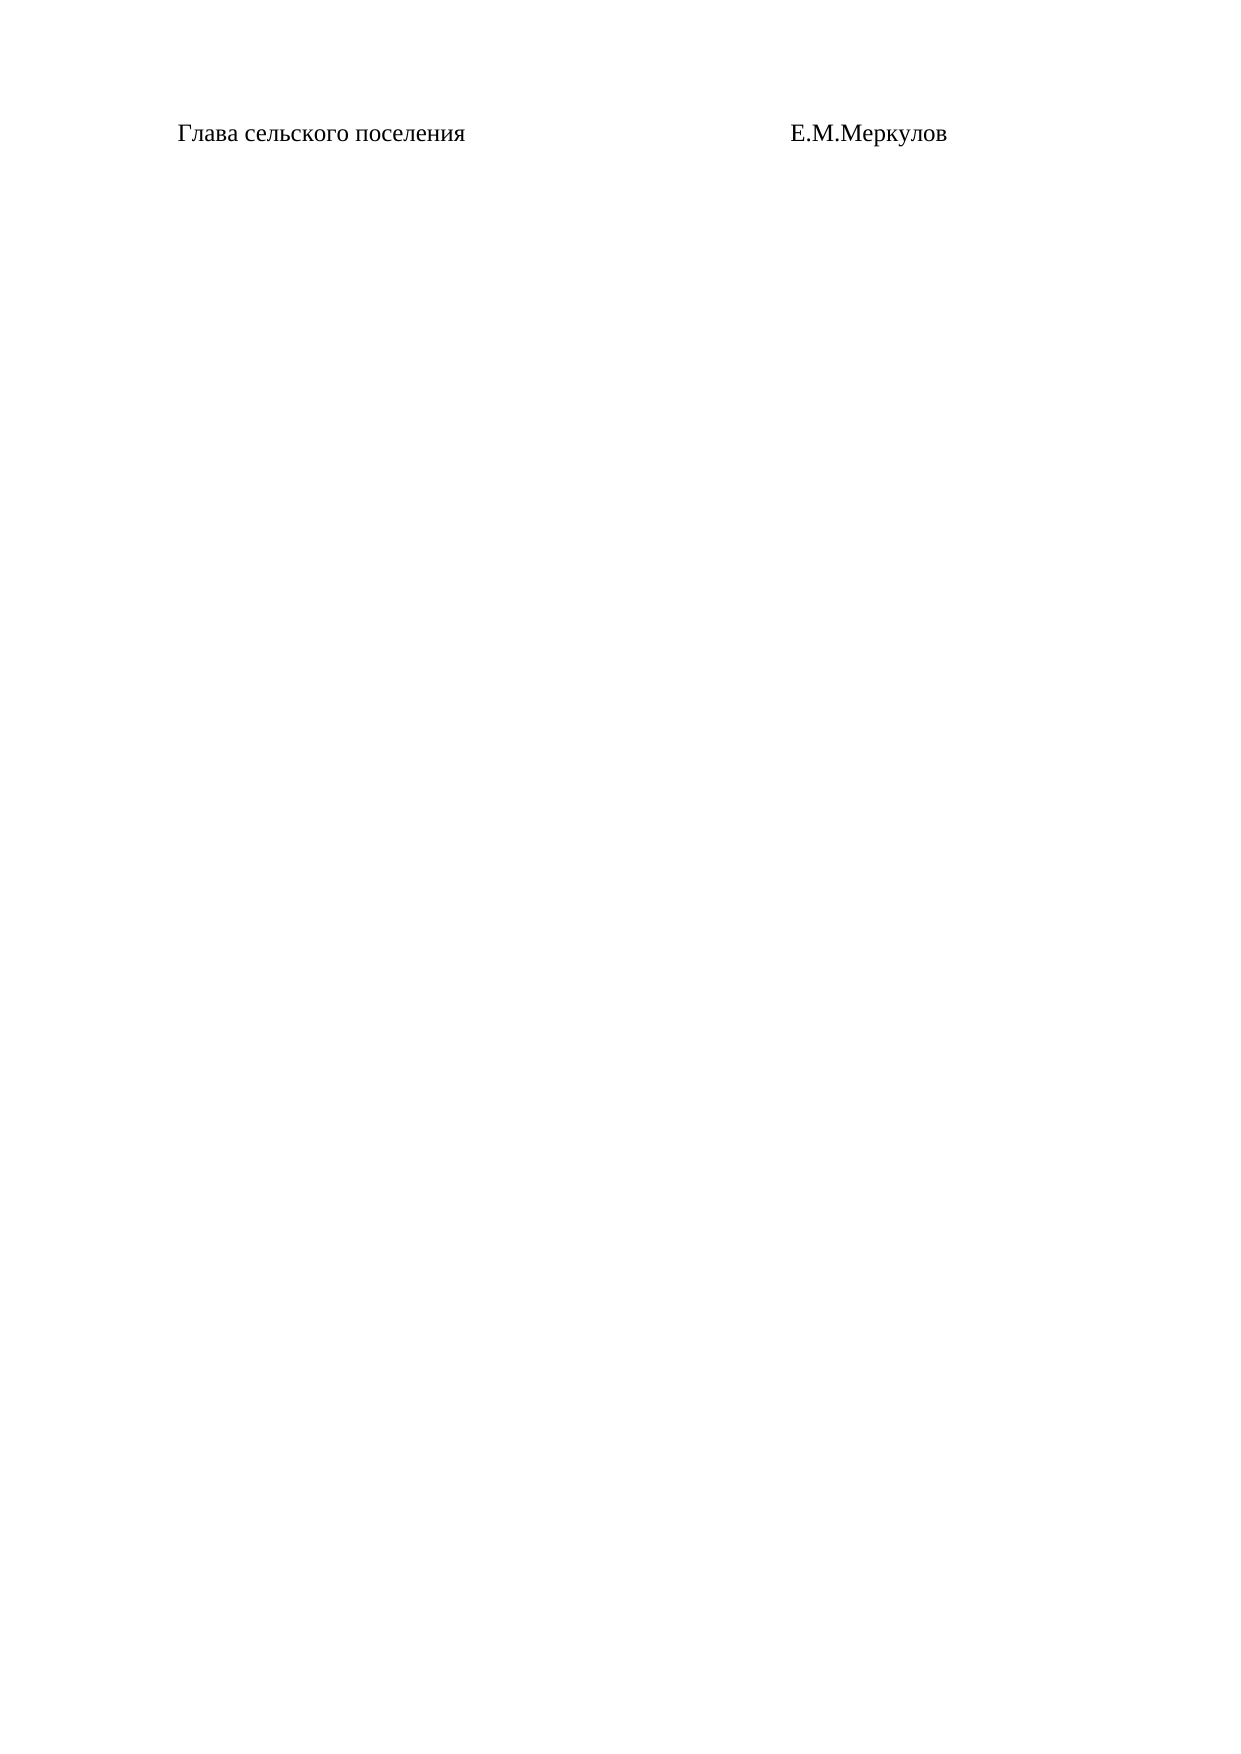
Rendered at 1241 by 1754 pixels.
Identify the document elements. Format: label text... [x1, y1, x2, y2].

text Глава сельского поселения Е.М.Меркулов [177, 118, 1152, 147]
